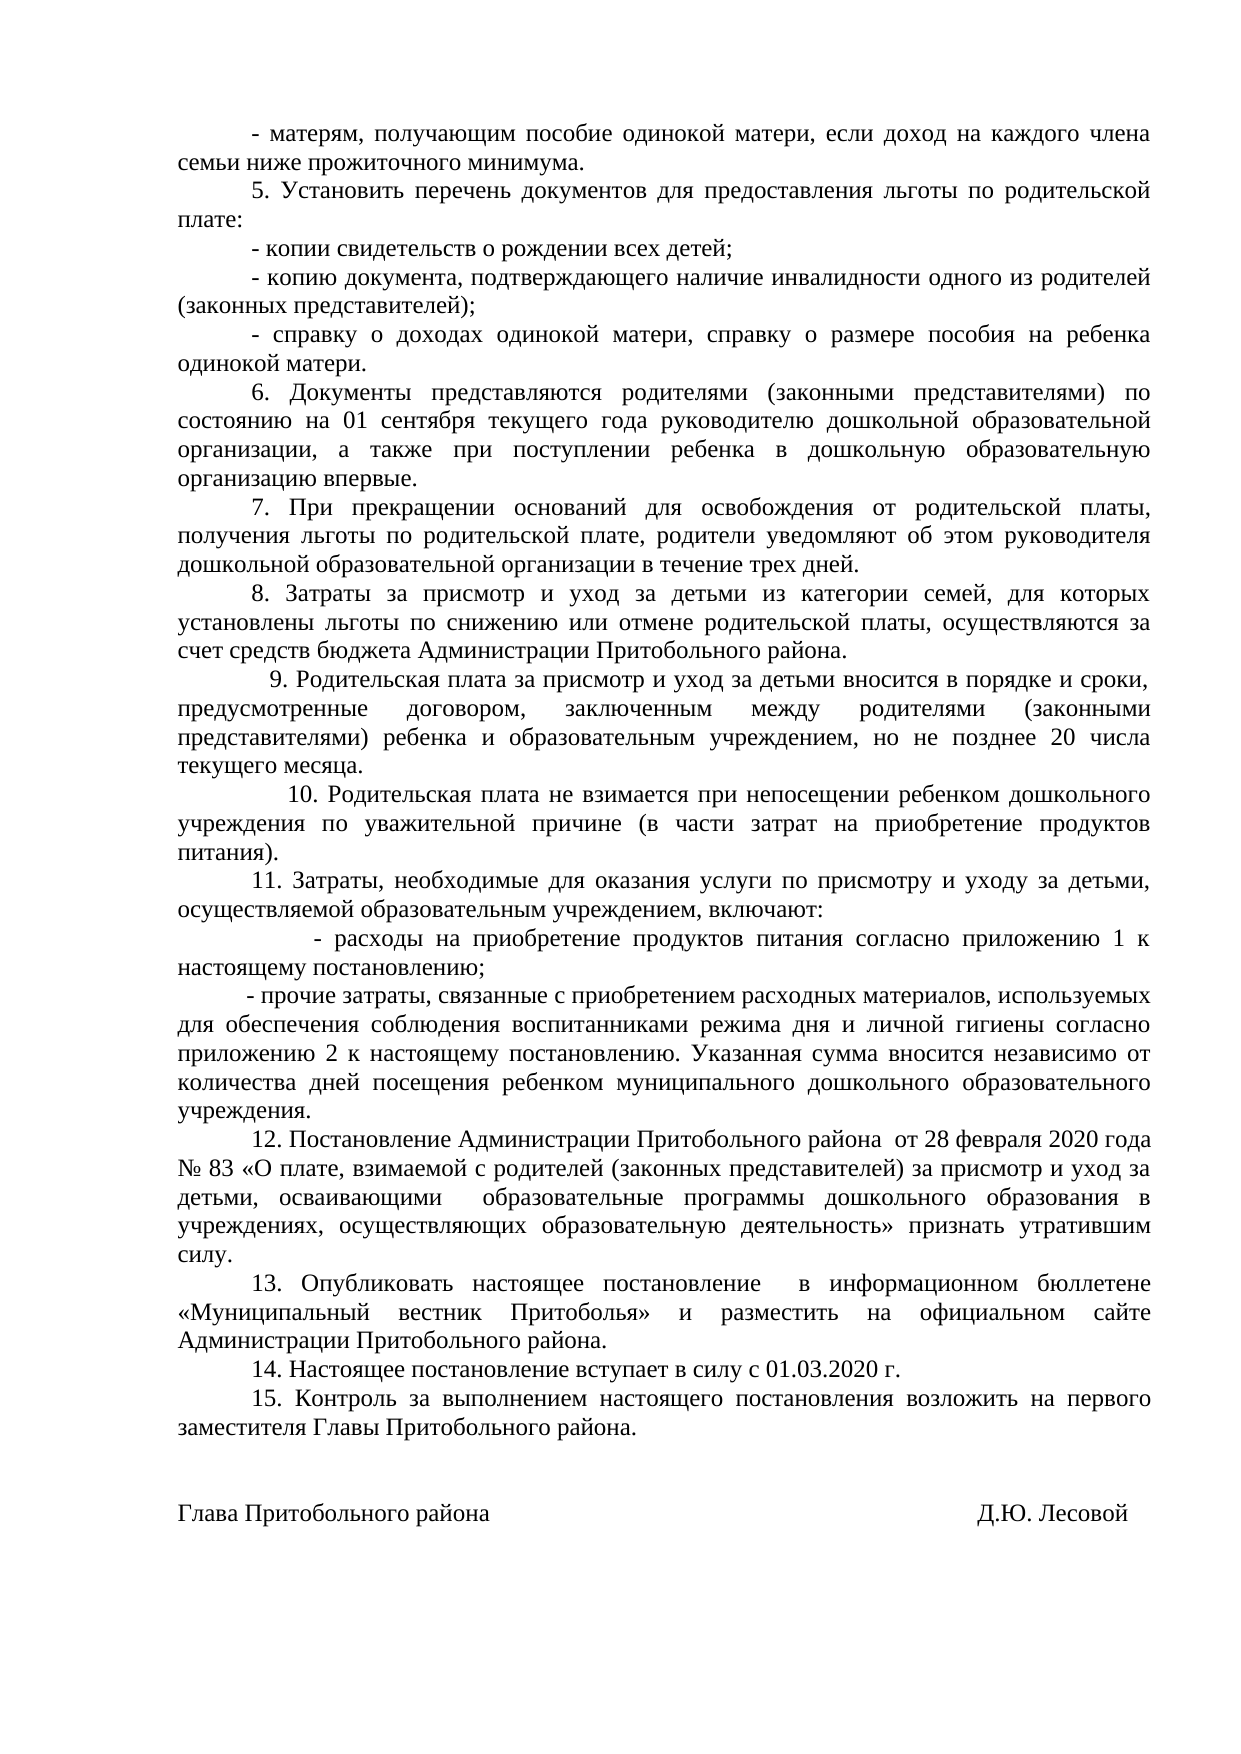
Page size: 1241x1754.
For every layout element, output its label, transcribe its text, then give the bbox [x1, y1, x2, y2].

text 11. Затраты, необходимые для оказания услуги по присмотру и уходу за детьми, осуществляемой образовательным учреждением, включают: [177, 866, 1152, 923]
text 8. Затраты за присмотр и уход за детьми из категории семей, для которых установлены льготы по снижению или отмене родительской платы, осуществляются за счет средств бюджета Администрации Притобольного района. [177, 578, 1152, 664]
text 9. Родительская плата за присмотр и уход за детьми вносится в порядке и сроки, предусмотренные договором, заключенным между родителями (законными представителями) ребенка и образовательным учреждением, но не позднее 20 числа текущего месяца. [177, 664, 1152, 779]
text - матерям, получающим пособие одинокой матери, если доход на каждого члена семьи ниже прожиточного минимума. [177, 118, 1152, 176]
text 10. Родительская плата не взимается при непосещении ребенком дошкольного учреждения по уважительной причине (в части затрат на приобретение продуктов питания). [177, 779, 1152, 866]
text 12. Постановление Администрации Притобольного района от 28 февраля 2020 года № 83 «О плате, взимаемой с родителей (законных представителей) за присмотр и уход за детьми, осваивающими образовательные программы дошкольного образования в учреждениях, осуществляющих образовательную деятельность» признать утратившим силу. [177, 1124, 1152, 1268]
text 7. При прекращении оснований для освобождения от родительской платы, получения льготы по родительской плате, родители уведомляют об этом руководителя дошкольной образовательной организации в течение трех дней. [177, 492, 1152, 578]
text 15. Контроль за выполнением настоящего постановления возложить на первого заместителя Главы Притобольного района. [177, 1383, 1152, 1441]
text 6. Документы представляются родителями (законными представителями) по состоянию на 01 сентября текущего года руководителю дошкольной образовательной организации, а также при поступлении ребенка в дошкольную образовательную организацию впервые. [177, 377, 1152, 492]
text - копию документа, подтверждающего наличие инвалидности одного из родителей (законных представителей); [177, 262, 1152, 319]
text - прочие затраты, связанные с приобретением расходных материалов, используемых [177, 981, 1152, 1009]
text 5. Установить перечень документов для предоставления льготы по родительской плате: [177, 176, 1152, 233]
text - копии свидетельств о рождении всех детей; [177, 233, 1152, 262]
text 14. Настоящее постановление вступает в силу с 01.03.2020 г. [177, 1354, 1152, 1383]
text - расходы на приобретение продуктов питания согласно приложению 1 к настоящему постановлению; [177, 923, 1152, 981]
text для обеспечения соблюдения воспитанниками режима дня и личной гигиены согласно приложению 2 к настоящему постановлению. Указанная сумма вносится независимо от количества дней посещения ребенком муниципального дошкольного образовательного учреждения. [177, 1009, 1152, 1124]
text 13. Опубликовать настоящее постановление в информационном бюллетене «Муниципальный вестник Притоболья» и разместить на официальном сайте Администрации Притобольного района. [177, 1268, 1152, 1354]
text - справку о доходах одинокой матери, справку о размере пособия на ребенка одинокой матери. [177, 319, 1152, 377]
text Глава Притобольного района Д.Ю. Лесовой [177, 1498, 1152, 1527]
